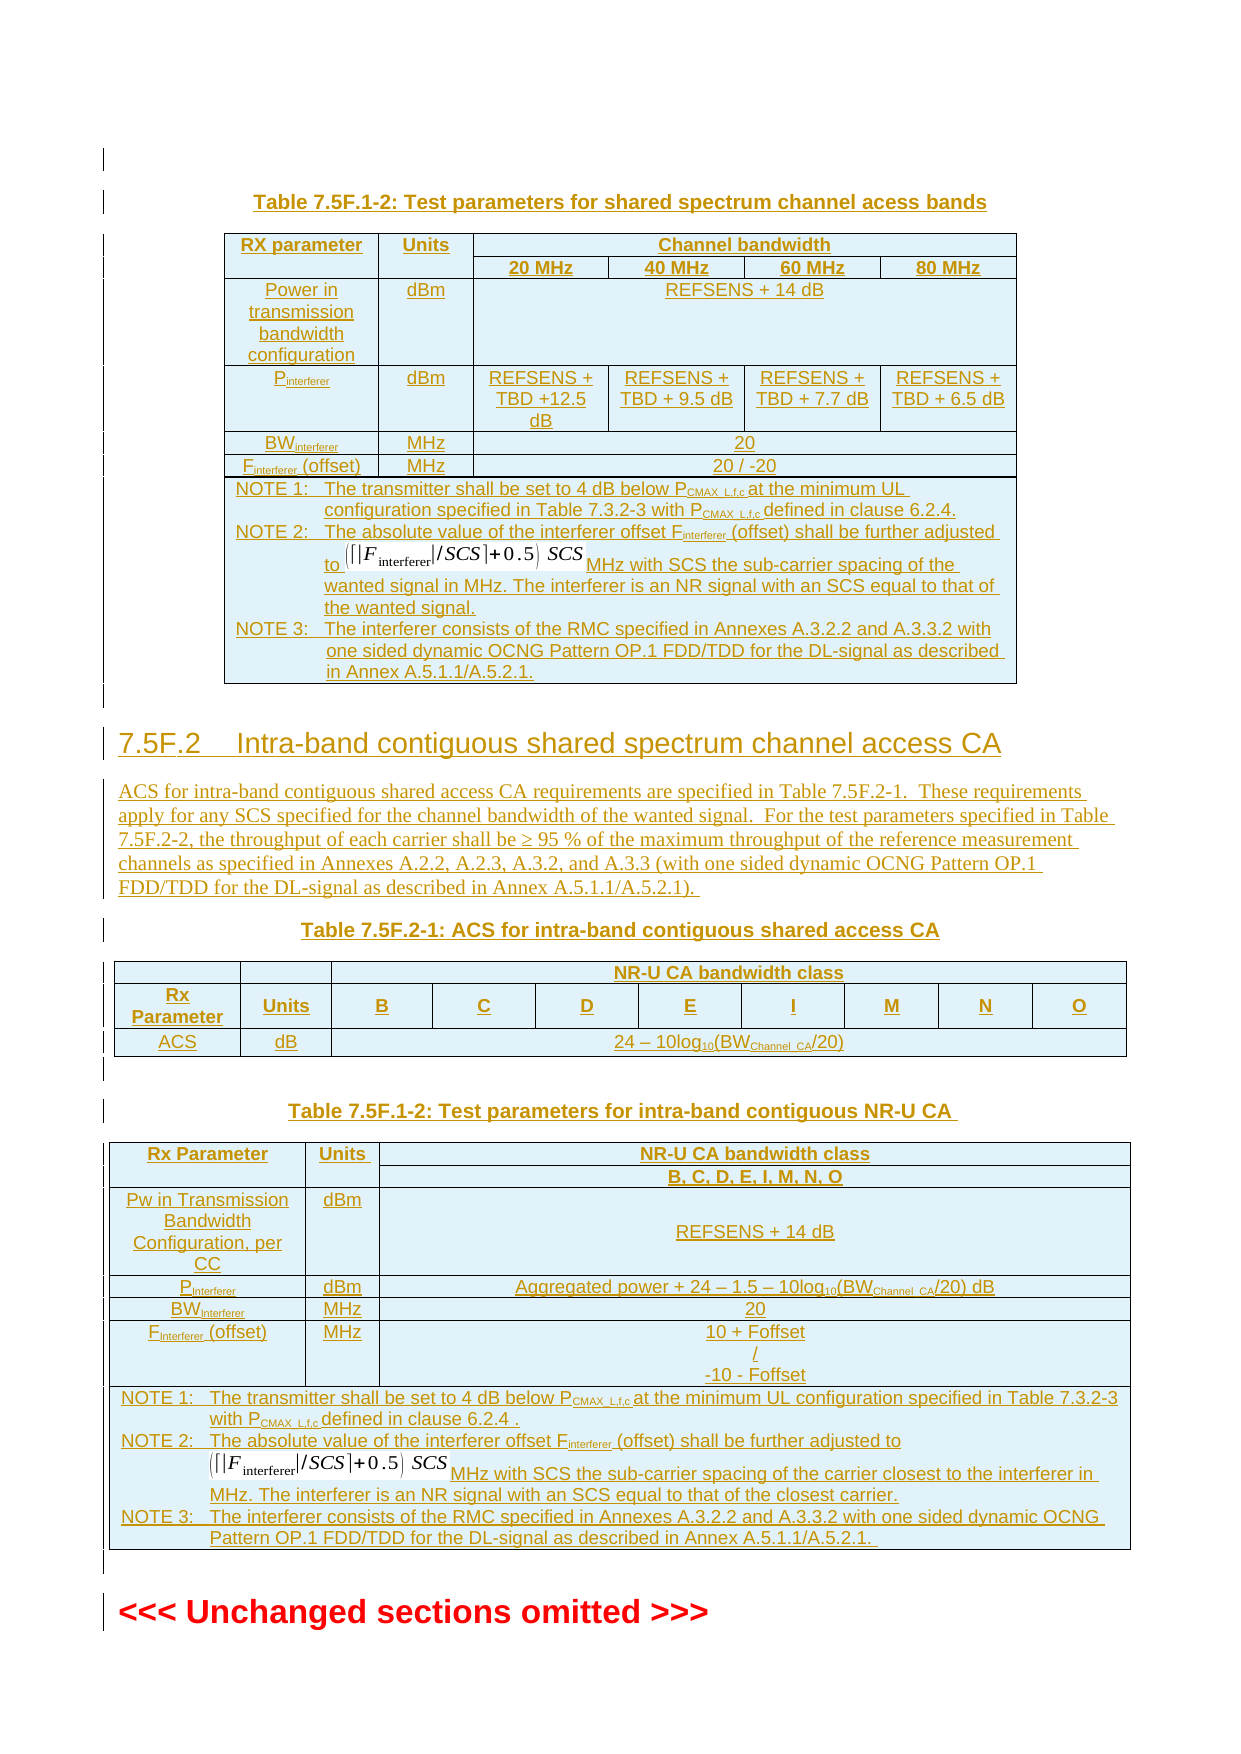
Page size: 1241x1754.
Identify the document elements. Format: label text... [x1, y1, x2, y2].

text <<< Unchanged sections omitted >>> [118, 1593, 1122, 1631]
